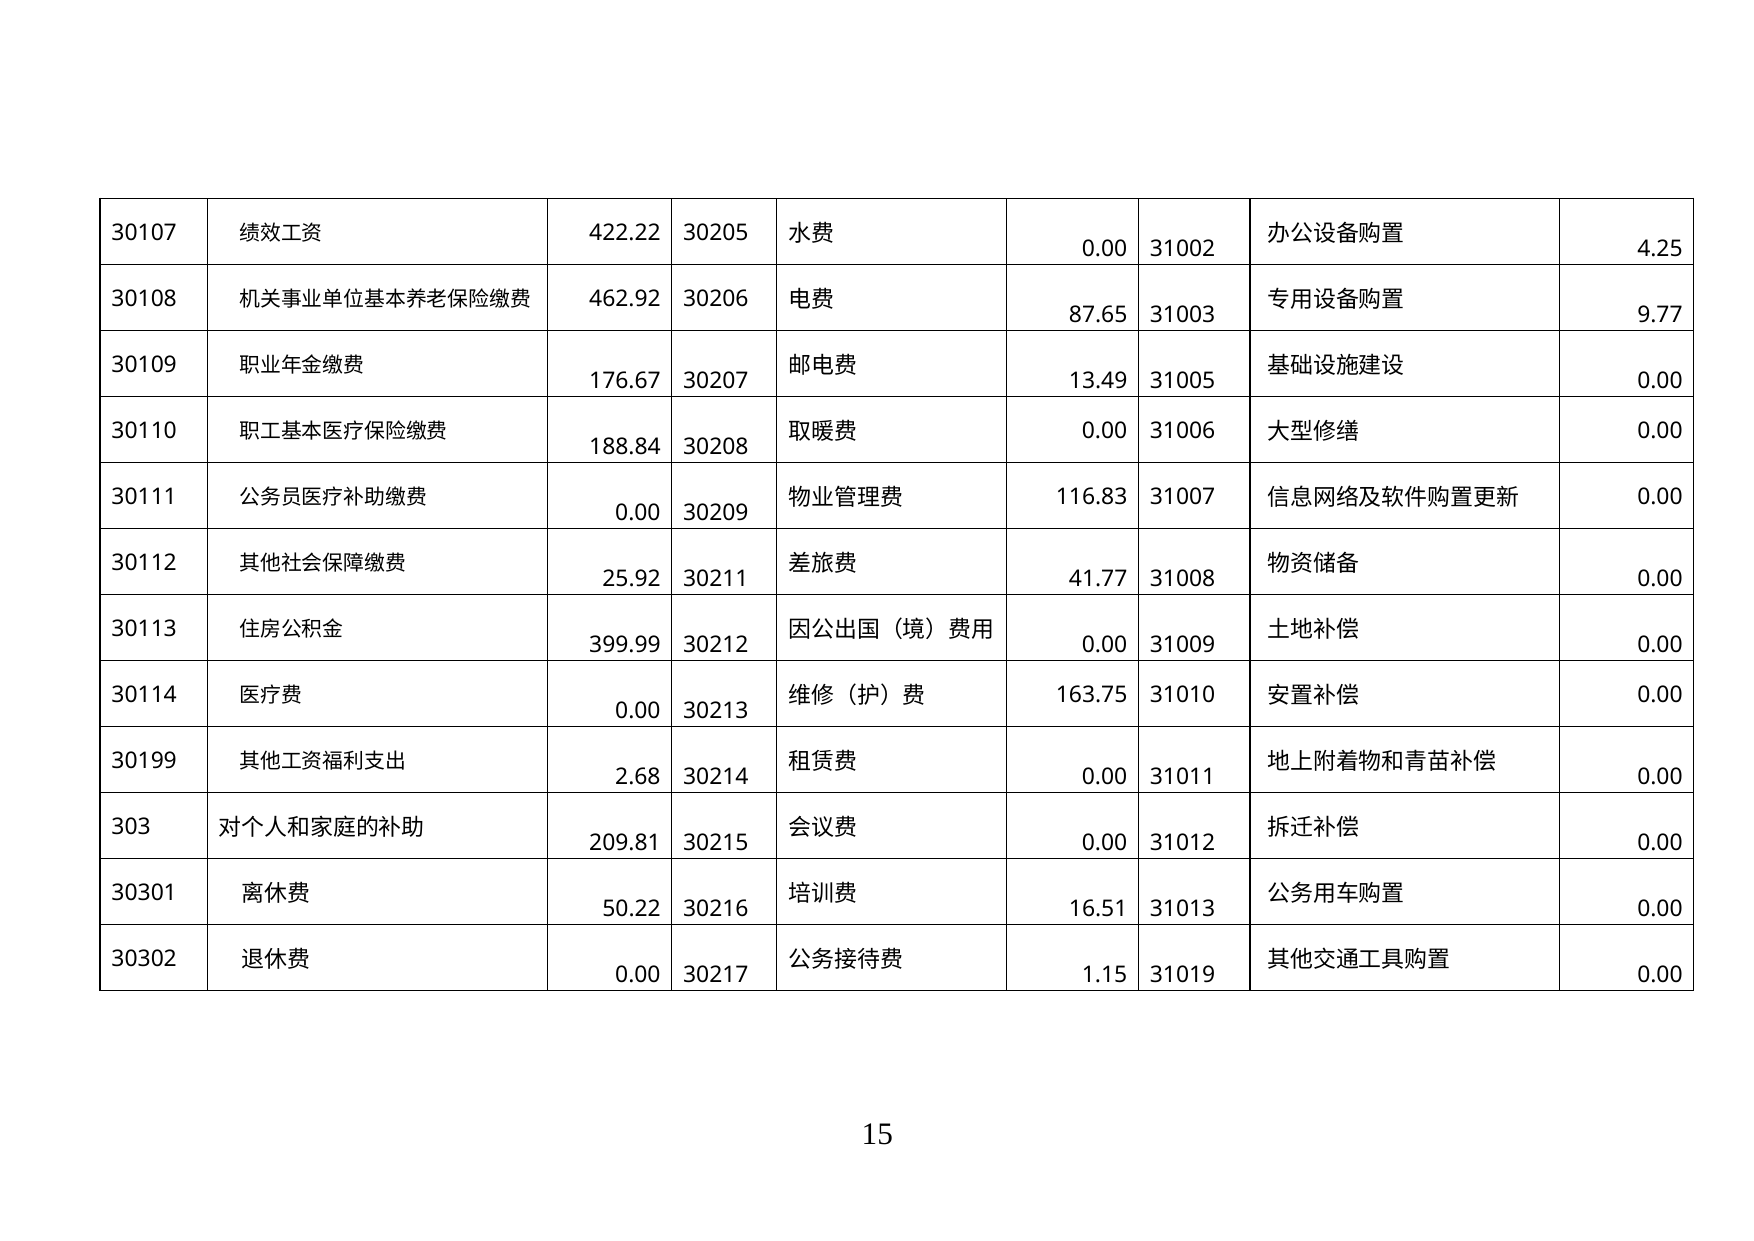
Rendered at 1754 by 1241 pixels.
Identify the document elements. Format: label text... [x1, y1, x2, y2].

table_cell 303 [101, 793, 207, 858]
table_cell 30107 [101, 199, 207, 264]
table_cell 30199 [101, 727, 207, 792]
table_cell 对个人和家庭的补助 [208, 793, 547, 858]
table_cell 租赁费 [777, 727, 1006, 792]
table_cell 50.22 [548, 859, 671, 924]
table_cell 0.00 [1560, 529, 1693, 594]
table_cell 31011 [1139, 727, 1249, 792]
table_cell 物业管理费 [777, 463, 1006, 528]
table_cell 0.00 [1560, 463, 1693, 528]
table_cell 0.00 [1560, 925, 1693, 990]
table_cell 基础设施建设 [1251, 331, 1559, 396]
table_cell 退休费 [208, 925, 547, 990]
table_cell 0.00 [548, 463, 671, 528]
table_cell 离休费 [208, 859, 547, 924]
table_cell 31009 [1139, 595, 1249, 660]
table_cell 0.00 [1560, 595, 1693, 660]
table_cell 176.67 [548, 331, 671, 396]
table_cell 专用设备购置 [1251, 265, 1559, 330]
table_cell 会议费 [777, 793, 1006, 858]
table_cell 188.84 [548, 397, 671, 462]
table_cell 0.00 [1560, 331, 1693, 396]
table_cell 30212 [672, 595, 776, 660]
table_cell 30209 [672, 463, 776, 528]
table_cell 31007 [1139, 463, 1249, 528]
table_cell 维修（护）费 [777, 661, 1006, 726]
table_cell 462.92 [548, 265, 671, 330]
table_cell 0.00 [1560, 859, 1693, 924]
table_cell 30206 [672, 265, 776, 330]
table_cell 30111 [101, 463, 207, 528]
table_cell 31005 [1139, 331, 1249, 396]
table_cell 大型修缮 [1251, 397, 1559, 462]
table_cell 30207 [672, 331, 776, 396]
table_cell 31019 [1139, 925, 1249, 990]
table_cell 地上附着物和青苗补偿 [1251, 727, 1559, 792]
table_cell 培训费 [777, 859, 1006, 924]
table_cell 物资储备 [1251, 529, 1559, 594]
table_cell 因公出国（境）费用 [777, 595, 1006, 660]
table_cell 30108 [101, 265, 207, 330]
table_cell 30214 [672, 727, 776, 792]
table_cell 31008 [1139, 529, 1249, 594]
table_cell 0.00 [1007, 793, 1138, 858]
table_cell 职工基本医疗保险缴费 [208, 397, 547, 462]
table_cell 其他工资福利支出 [208, 727, 547, 792]
table_cell 0.00 [548, 661, 671, 726]
table_cell 公务接待费 [777, 925, 1006, 990]
table_cell 13.49 [1007, 331, 1138, 396]
table_cell 差旅费 [777, 529, 1006, 594]
table_cell 电费 [777, 265, 1006, 330]
table_cell 0.00 [1560, 397, 1693, 462]
table_cell 职业年金缴费 [208, 331, 547, 396]
table_cell 30109 [101, 331, 207, 396]
table_cell 水费 [777, 199, 1006, 264]
table_cell 422.22 [548, 199, 671, 264]
table_cell 0.00 [1007, 199, 1138, 264]
table_cell 30217 [672, 925, 776, 990]
table_cell 机关事业单位基本养老保险缴费 [208, 265, 547, 330]
table_cell 0.00 [1560, 661, 1693, 726]
table_cell 安置补偿 [1251, 661, 1559, 726]
table_cell 30213 [672, 661, 776, 726]
table_cell 31006 [1139, 397, 1249, 462]
table_cell 31013 [1139, 859, 1249, 924]
table_cell 公务用车购置 [1251, 859, 1559, 924]
table_cell 30205 [672, 199, 776, 264]
table_cell 邮电费 [777, 331, 1006, 396]
table_cell 31012 [1139, 793, 1249, 858]
table_cell 30113 [101, 595, 207, 660]
table_cell 住房公积金 [208, 595, 547, 660]
table_cell 0.00 [548, 925, 671, 990]
table_cell 办公设备购置 [1251, 199, 1559, 264]
table_cell 31010 [1139, 661, 1249, 726]
table_cell 医疗费 [208, 661, 547, 726]
table_cell 1.15 [1007, 925, 1138, 990]
table_cell 2.68 [548, 727, 671, 792]
table_cell 399.99 [548, 595, 671, 660]
table_cell 0.00 [1007, 727, 1138, 792]
table_cell 取暖费 [777, 397, 1006, 462]
table_cell 25.92 [548, 529, 671, 594]
table_cell 绩效工资 [208, 199, 547, 264]
table_cell 116.83 [1007, 463, 1138, 528]
table_cell 16.51 [1007, 859, 1138, 924]
table_cell 其他社会保障缴费 [208, 529, 547, 594]
table_cell 30208 [672, 397, 776, 462]
table_cell 30114 [101, 661, 207, 726]
table_cell 30215 [672, 793, 776, 858]
table_cell 87.65 [1007, 265, 1138, 330]
table_cell 其他交通工具购置 [1251, 925, 1559, 990]
table_cell 30302 [101, 925, 207, 990]
table_cell 41.77 [1007, 529, 1138, 594]
table_cell 0.00 [1560, 727, 1693, 792]
table_cell 0.00 [1007, 595, 1138, 660]
table_cell 30301 [101, 859, 207, 924]
table_cell 0.00 [1007, 397, 1138, 462]
table_cell 0.00 [1560, 793, 1693, 858]
table_cell 拆迁补偿 [1251, 793, 1559, 858]
table_cell 9.77 [1560, 265, 1693, 330]
table_cell 31003 [1139, 265, 1249, 330]
table_cell 公务员医疗补助缴费 [208, 463, 547, 528]
table_cell 信息网络及软件购置更新 [1251, 463, 1559, 528]
table_cell 30110 [101, 397, 207, 462]
table_cell 209.81 [548, 793, 671, 858]
table_cell 30216 [672, 859, 776, 924]
table_cell 30112 [101, 529, 207, 594]
table_cell 4.25 [1560, 199, 1693, 264]
table_cell 163.75 [1007, 661, 1138, 726]
table_cell 31002 [1139, 199, 1249, 264]
table_cell 30211 [672, 529, 776, 594]
table_cell 土地补偿 [1251, 595, 1559, 660]
